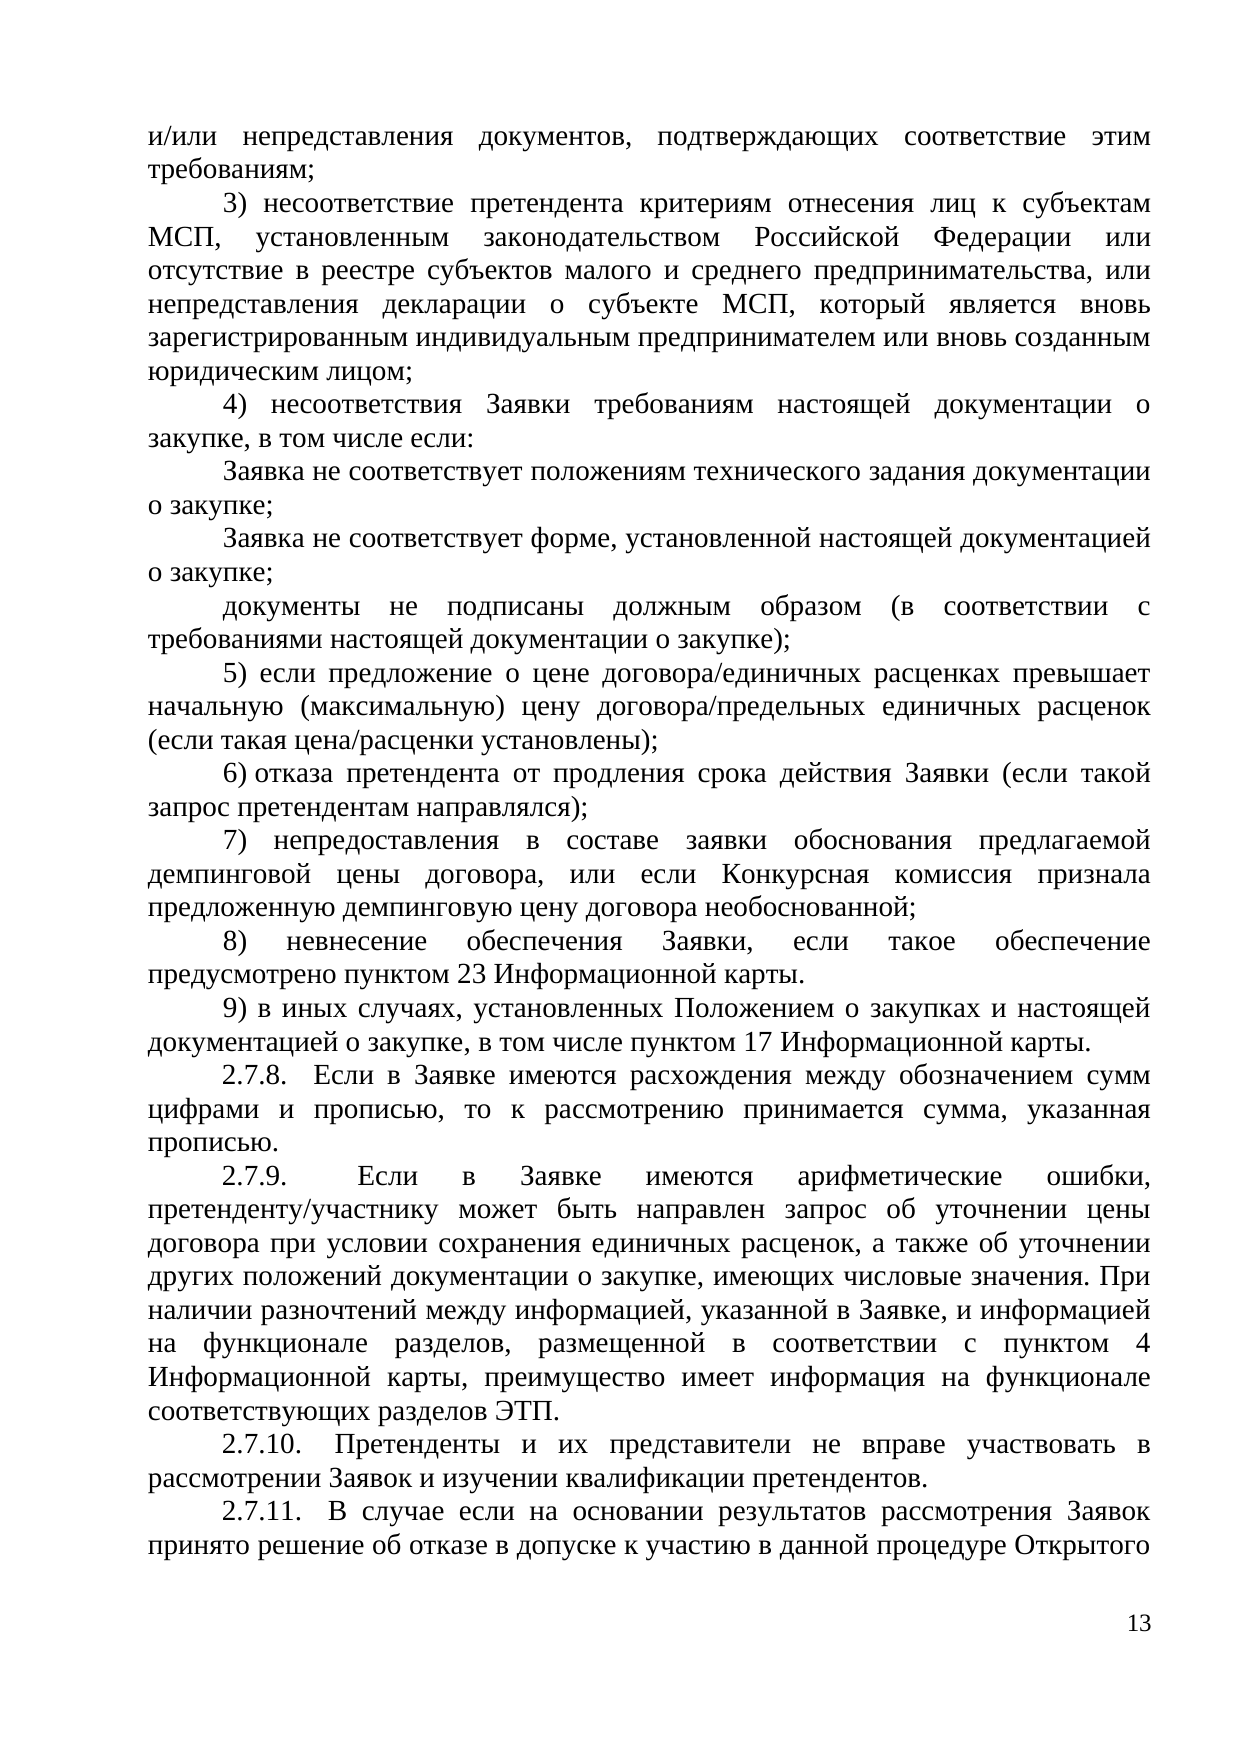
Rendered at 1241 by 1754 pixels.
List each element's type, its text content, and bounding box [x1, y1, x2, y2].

text 6) отказа претендента от продления срока действия Заявки (если такой запрос претендентам направлялся); [148, 755, 1152, 822]
text Заявка не соответствует форме, установленной настоящей документацией о закупке; [148, 521, 1152, 588]
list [148, 1493, 1152, 1560]
text 5) если предложение о цене договора/единичных расценках превышает начальную (максимальную) цену договора/предельных единичных расценок (если такая цена/расценки установлены); [148, 655, 1152, 755]
list Если в Заявке имеются расхождения между обозначением сумм цифрами и прописью, то к рассмотрению принимается сумма, указанная прописью. [148, 1057, 1152, 1158]
text документы не подписаны должным образом (в соответствии с требованиями настоящей документации о закупке); [148, 588, 1152, 655]
text 7) непредоставления в составе заявки обоснования предлагаемой демпинговой цены договора, или если Конкурсная комиссия признала предложенную демпинговую цену договора необоснованной; [148, 822, 1152, 923]
text Заявка не соответствует положениям технического задания документации о закупке; [148, 453, 1152, 521]
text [148, 118, 1152, 185]
list Претенденты и их представители не вправе участвовать в рассмотрении Заявок и изучении квалификации претендентов. [148, 1426, 1152, 1493]
text 9) в иных случаях, установленных Положением о закупках и настоящей документацией о закупке, в том числе пунктом 17 Информационной карты. [148, 990, 1152, 1057]
list Если в Заявке имеются арифметические ошибки, претенденту/участнику может быть направлен запрос об уточнении цены договора при условии сохранения единичных расценок, а также об уточнении других положений документации о закупке, имеющих числовые значения. При наличии разночтений между информацией, указанной в Заявке, и информацией на функционале разделов, размещенной в соответствии с пунктом 4 Информационной карты, преимущество имеет информация на функционале соответствующих разделов ЭТП. [148, 1158, 1152, 1426]
text 8) невнесение обеспечения Заявки, если такое обеспечение предусмотрено пунктом 23 Информационной карты. [148, 923, 1152, 990]
text 4) несоответствия Заявки требованиям настоящей документации о закупке, в том числе если: [148, 386, 1152, 453]
text 3) несоответствие претендента критериям отнесения лиц к субъектам МСП, установленным законодательством Российской Федерации или отсутствие в реестре субъектов малого и среднего предпринимательства, или непредставления декларации о субъекте МСП, который является вновь зарегистрированным индивидуальным предпринимателем или вновь созданным юридическим лицом; [148, 185, 1152, 386]
